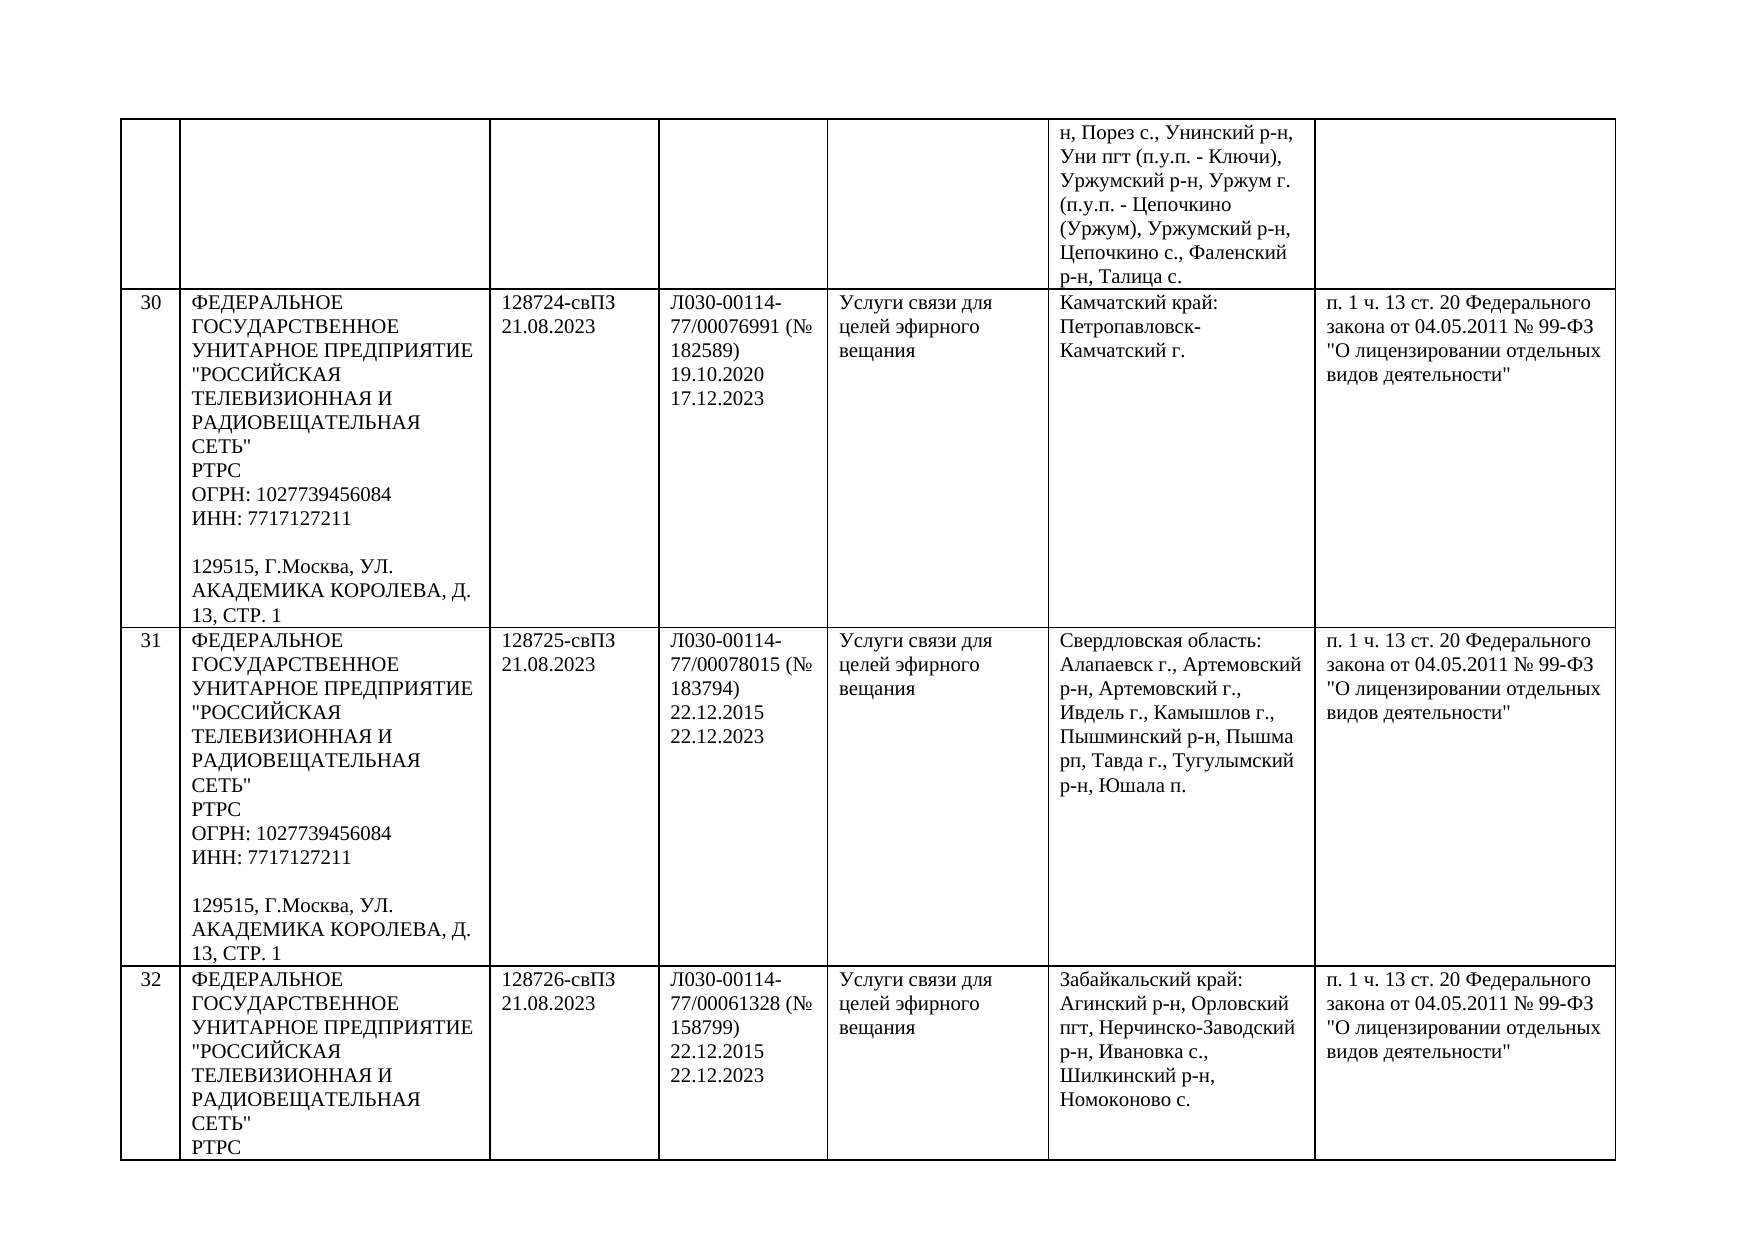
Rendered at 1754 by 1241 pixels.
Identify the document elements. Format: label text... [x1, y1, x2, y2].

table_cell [828, 120, 1048, 288]
table_cell 32 [122, 967, 179, 1159]
table_cell п. 1 ч. 13 ст. 20 Федерального закона от 04.05.2011 № 99-ФЗ "О лицензировании отдельных видов деятельности" [1316, 290, 1615, 627]
table_cell Услуги связи для целей эфирного вещания [828, 628, 1048, 965]
table_cell Услуги связи для целей эфирного вещания [828, 290, 1048, 627]
table_cell Л030-00114-77/00076991 (№ 182589) 19.10.2020 17.12.2023 [660, 290, 827, 627]
table_cell 29 [122, 120, 179, 288]
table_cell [181, 120, 489, 288]
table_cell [181, 967, 489, 1159]
table_cell п. 1 ч. 13 ст. 20 Федерального закона от 04.05.2011 № 99-ФЗ "О лицензировании отдельных видов деятельности" [1316, 628, 1615, 965]
table_cell 31 [122, 628, 179, 965]
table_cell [828, 967, 1048, 1159]
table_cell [491, 120, 658, 288]
table_cell 128724-свПЗ 21.08.2023 [491, 290, 658, 627]
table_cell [660, 120, 827, 288]
table_cell Камчатский край: Петропавловск-Камчатский г. [1049, 290, 1314, 627]
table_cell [660, 967, 827, 1159]
table_cell 30 [122, 290, 179, 627]
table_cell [1316, 967, 1615, 1159]
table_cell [491, 967, 658, 1159]
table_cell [1049, 967, 1314, 1159]
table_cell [1316, 120, 1615, 288]
table_cell Л030-00114-77/00078015 (№ 183794) 22.12.2015 22.12.2023 [660, 628, 827, 965]
table_cell 128725-свПЗ 21.08.2023 [491, 628, 658, 965]
table_cell Свердловская область: Алапаевск г., Артемовский р-н, Артемовский г., Ивдель г., Камышлов г., Пышминский р-н, Пышма рп, Тавда г., Тугулымский р-н, Юшала п. [1049, 628, 1314, 965]
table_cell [1049, 120, 1314, 288]
